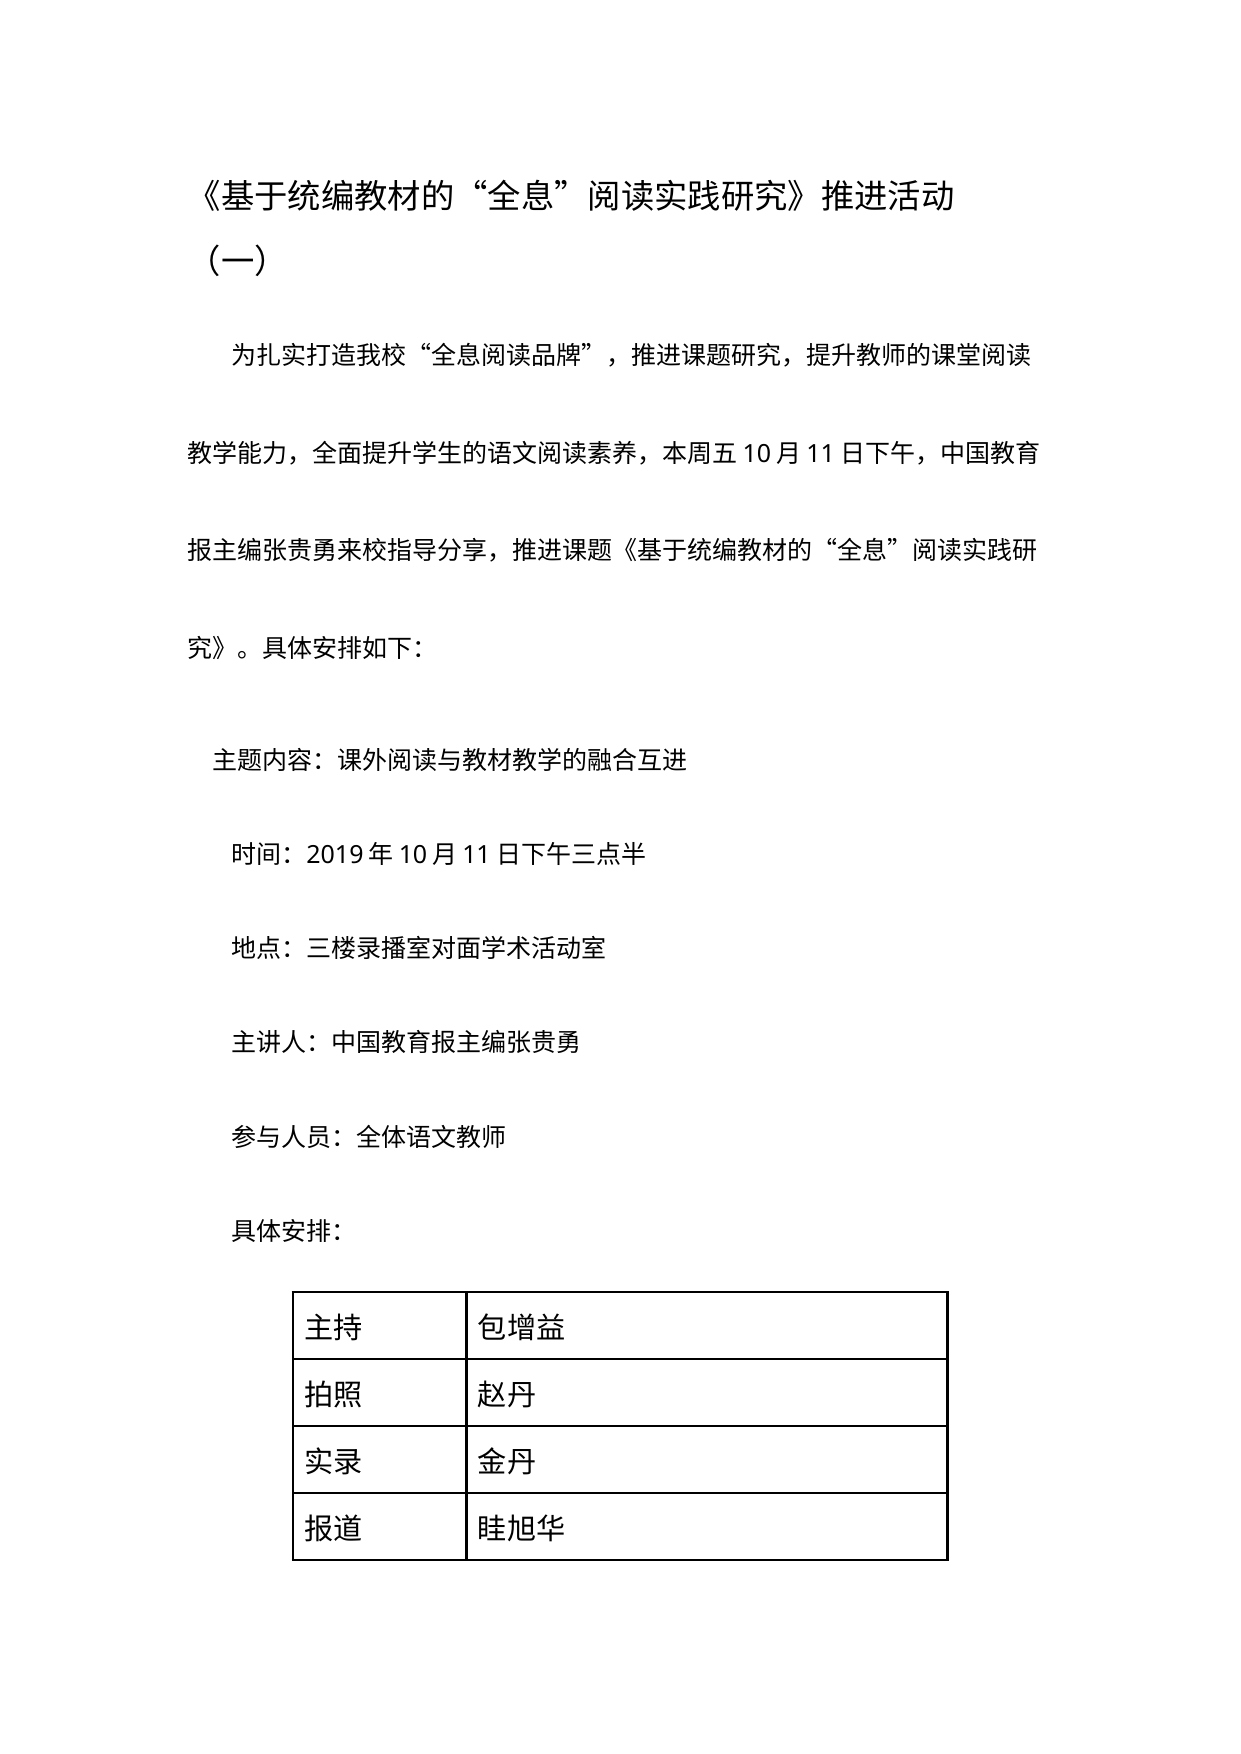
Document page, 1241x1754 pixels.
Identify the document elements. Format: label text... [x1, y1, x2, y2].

table_header 包增益 [468, 1293, 946, 1358]
table_cell 拍照 [294, 1360, 465, 1425]
text 主题内容：课外阅读与教材教学的融合互进 [187, 726, 1053, 791]
table_cell 实录 [294, 1427, 465, 1492]
table_cell 金丹 [468, 1427, 946, 1492]
text 为扎实打造我校“全息阅读品牌”，推进课题研究，提升教师的课堂阅读教学能力，全面提升学生的语文阅读素养，本周五10月11日下午，中国教育报主编张贵勇来校指导分享，推进课题《基于统编教材的“全息”阅读实践研究》。具体安排如下： [187, 321, 1053, 679]
table_header 主持 [294, 1293, 465, 1358]
text 《基于统编教材的“全息”阅读实践研究》推进活动（一） [187, 162, 1053, 292]
table_cell 赵丹 [468, 1360, 946, 1425]
text 时间：2019年10月11日下午三点半 [187, 820, 1053, 885]
text 具体安排： [187, 1197, 1053, 1262]
text 主讲人：中国教育报主编张贵勇 [187, 1008, 1053, 1073]
text 参与人员：全体语文教师 [187, 1103, 1053, 1168]
table_cell 眭旭华 [468, 1494, 946, 1559]
table_cell 报道 [294, 1494, 465, 1559]
text 地点：三楼录播室对面学术活动室 [187, 914, 1053, 979]
